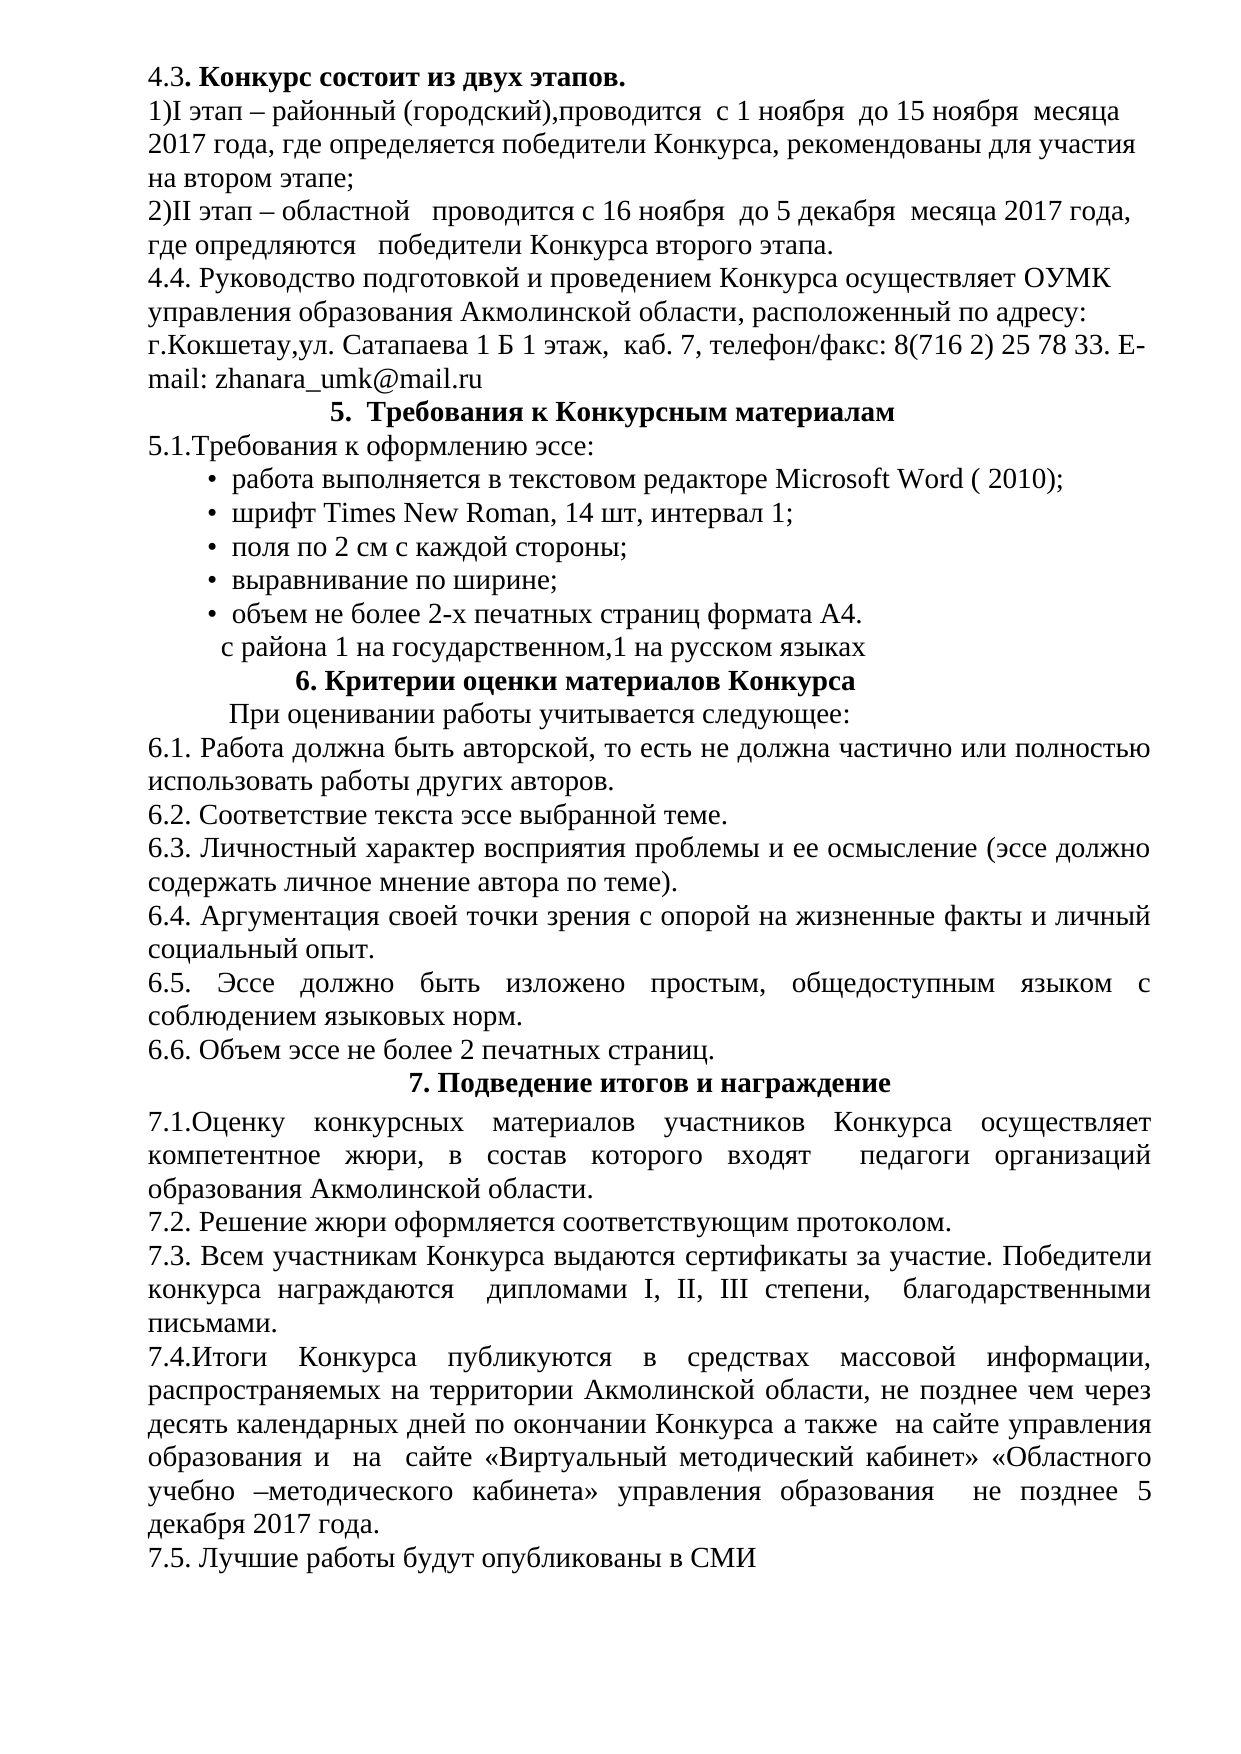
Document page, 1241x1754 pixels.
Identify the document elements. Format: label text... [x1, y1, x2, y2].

text 7.1.Оценку конкурсных материалов участников Конкурса осуществляет компетентное жюри, в состав которого входят педагоги организаций образования Акмолинской области. [148, 1104, 1152, 1204]
text 2)ІІ этап – областной проводится с 16 ноября до 5 декабря месяца 2017 года, где опредляются победители Конкурса второго этапа. 4.4. Руководство подготовкой и проведением Конкурса осуществляет ОУМК управления образования Акмолинской области, расположенный по адресу: г.Кокшетау,ул. Сатапаева 1 Б 1 этаж, каб. 7, телефон/факс: 8(716 2) 25 78 33. E-mail: zhanara_umk@mail.ru [148, 193, 1152, 394]
text 6.3. Личностный характер восприятия проблемы и ее осмысление (эссе должно содержать личное мнение автора по теме). [148, 831, 1152, 898]
text 5. Требования к Конкурсным материалам [148, 394, 1152, 428]
text • объем не более 2-х печатных страниц формата А4. [148, 596, 1152, 629]
text 6.5. Эссе должно быть изложено простым, общедоступным языком с соблюдением языковых норм. [148, 965, 1152, 1032]
text с района 1 на государственном,1 на русском языках [148, 629, 1152, 663]
text 1)І этап – районный (городский),проводится с 1 ноября до 15 ноября месяца 2017 года, где определяется победители Конкурса, рекомендованы для участия на втором этапе; [148, 93, 1152, 193]
text 7. Подведение итогов и награждение [148, 1065, 1152, 1099]
text 7.3. Всем участникам Конкурса выдаются сертификаты за участие. Победители конкурса награждаются дипломами I, II, III степени, благодарственными письмами. [148, 1238, 1152, 1339]
text 6. Критерии оценки материалов Конкурса [295, 663, 1152, 696]
text 4.3. Конкурс состоит из двух этапов. [148, 59, 1152, 93]
text • поля по 2 см с каждой стороны; [148, 529, 1152, 562]
text 6.1. Работа должна быть авторской, то есть не должна частично или полностью использовать работы других авторов. [148, 730, 1152, 797]
text • выравнивание по ширине; [148, 562, 1152, 596]
text 6.4. Аргументация своей точки зрения с опорой на жизненные факты и личный социальный опыт. [148, 898, 1152, 965]
text 5.1.Требования к оформлению эссе: [148, 428, 1152, 462]
text При оценивании работы учитывается следующее: [148, 696, 1152, 730]
text • работа выполняется в текстовом редакторе Microsoft Word ( 2010); [148, 462, 1152, 495]
text 6.6. Объем эссе не более 2 печатных страниц. [148, 1032, 1152, 1065]
text 6.2. Соответствие текста эссе выбранной теме. [148, 797, 1152, 831]
text • шрифт Times New Roman, 14 шт, интервал 1; [148, 495, 1152, 529]
text 7.4.Итоги Конкурса публикуются в средствах массовой информации, распространяемых на территории Акмолинской области, не позднее чем через десять календарных дней по окончании Конкурса а также на сайте управления образования и на сайте «Виртуальный методический кабинет» «Областного учебно –методического кабинета» управления образования не позднее 5 декабря 2017 года. [148, 1339, 1152, 1540]
text 7.5. Лучшие работы будут опубликованы в СМИ [148, 1540, 1152, 1573]
text 7.2. Решение жюри оформляется соответствующим протоколом. [148, 1204, 1152, 1238]
